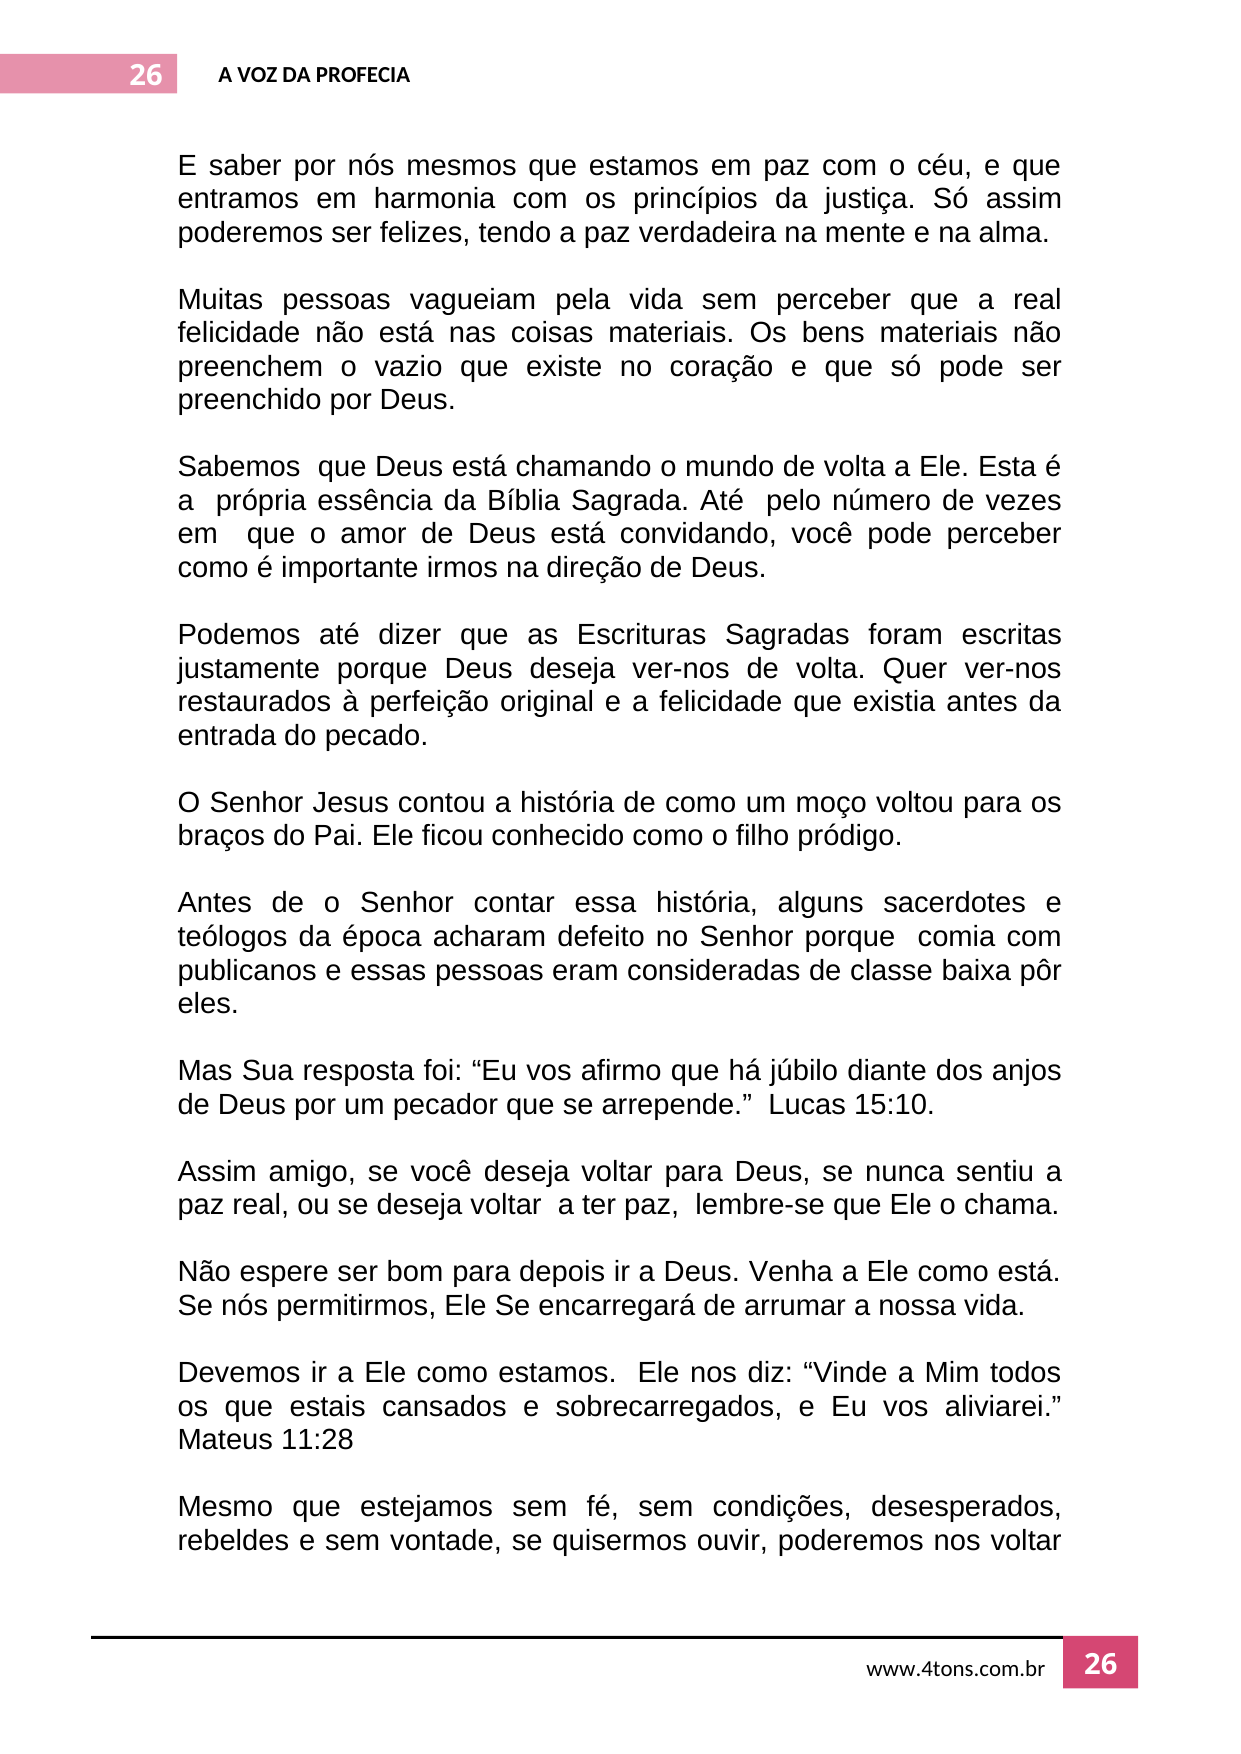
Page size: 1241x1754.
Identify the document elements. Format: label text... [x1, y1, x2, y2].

text Podemos até dizer que as Escrituras Sagradas foram escritas justamente porque Deus deseja ver-nos de volta. Quer ver-nos restaurados à perfeição original e a felicidade que existia antes da entrada do pecado. [177, 617, 1063, 751]
text E saber por nós mesmos que estamos em paz com o céu, e que entramos em harmonia com os princípios da justiça. Só assim poderemos ser felizes, tendo a paz verdadeira na mente e na alma. [177, 148, 1063, 248]
text Não espere ser bom para depois ir a Deus. Venha a Ele como está. Se nós permitirmos, Ele Se encarregará de arrumar a nossa vida. [177, 1254, 1063, 1322]
text O Senhor Jesus contou a história de como um moço voltou para os braços do Pai. Ele ficou conhecido como o filho pródigo. [177, 785, 1063, 852]
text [177, 1489, 1063, 1556]
text Muitas pessoas vagueiam pela vida sem perceber que a real felicidade não está nas coisas materiais. Os bens materiais não preenchem o vazio que existe no coração e que só pode ser preenchido por Deus. [177, 282, 1063, 416]
text Sabemos que Deus está chamando o mundo de volta a Ele. Esta é a própria essência da Bíblia Sagrada. Até pelo número de vezes em que o amor de Deus está convidando, você pode perceber como é importante irmos na direção de Deus. [177, 449, 1063, 584]
text Mas Sua resposta foi: “Eu vos afirmo que há júbilo diante dos anjos de Deus por um pecador que se arrepende.” Lucas 15:10. [177, 1053, 1063, 1120]
text Assim amigo, se você deseja voltar para Deus, se nunca sentiu a paz real, ou se deseja voltar a ter paz, lembre-se que Ele o chama. [177, 1154, 1063, 1221]
text Devemos ir a Ele como estamos. Ele nos diz: “Vinde a Mim todos os que estais cansados e sobrecarregados, e Eu vos aliviarei.” Mateus 11:28 [177, 1355, 1063, 1456]
text Antes de o Senhor contar essa história, alguns sacerdotes e teólogos da época acharam defeito no Senhor porque comia com publicanos e essas pessoas eram consideradas de classe baixa pôr eles. [177, 886, 1063, 1020]
